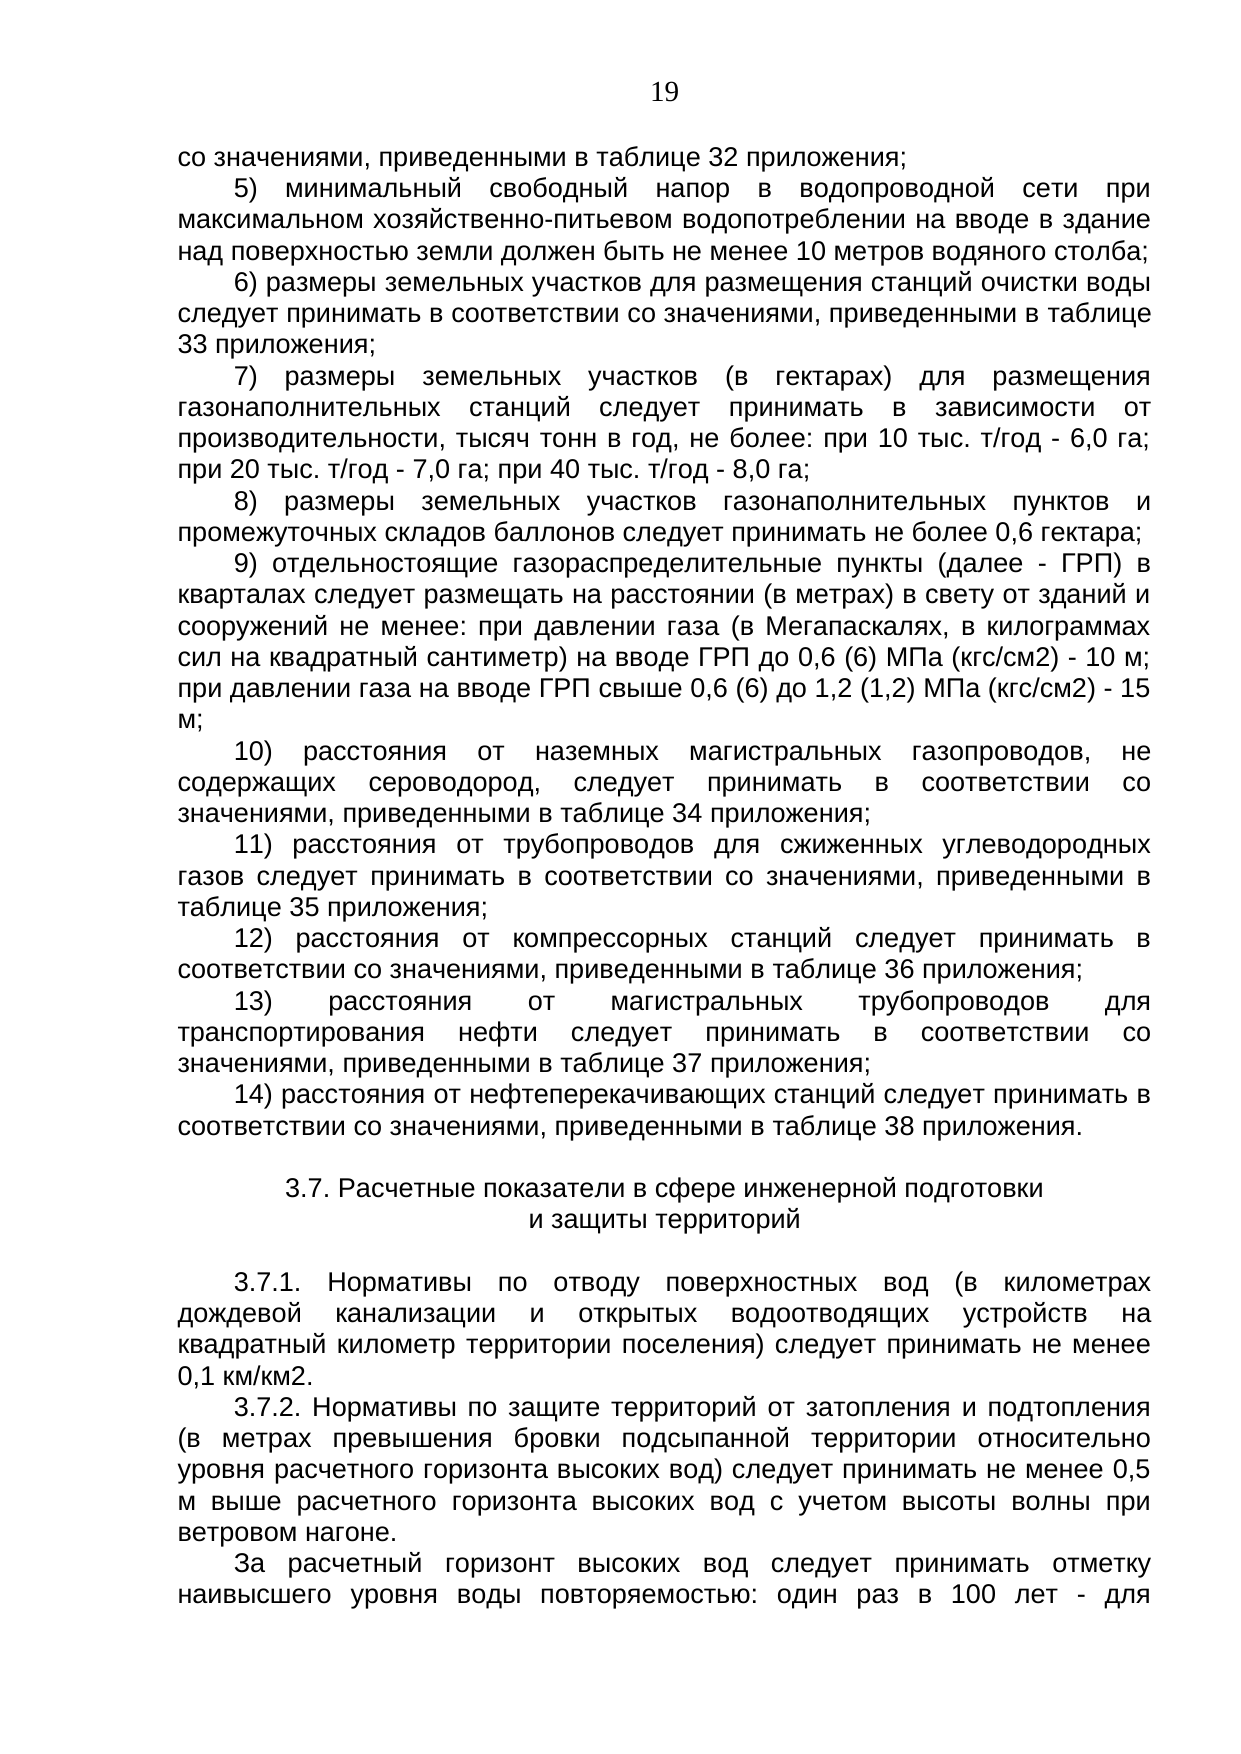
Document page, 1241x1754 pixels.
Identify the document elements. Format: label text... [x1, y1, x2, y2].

text 9) отдельностоящие газораспределительные пункты (далее - ГРП) в кварталах следует размещать на расстоянии (в метрах) в свету от зданий и сооружений не менее: при давлении газа (в Мегапаскалях, в килограммах сил на квадратный сантиметр) на вводе ГРП до 0,6 (6) МПа (кгс/см2) - 10 м; при давлении газа на вводе ГРП свыше 0,6 (6) до 1,2 (1,2) МПа (кгс/см2) - 15 м; [177, 547, 1152, 734]
text 5) минимальный свободный напор в водопроводной сети при максимальном хозяйственно-питьевом водопотреблении на вводе в здание над поверхностью земли должен быть не менее 10 метров водяного столба; [177, 172, 1152, 266]
text 11) расстояния от трубопроводов для сжиженных углеводородных газов следует принимать в соответствии со значениями, приведенными в таблице 35 приложения; [177, 828, 1152, 922]
text 3.7.2. Нормативы по защите территорий от затопления и подтопления (в метрах превышения бровки подсыпанной территории относительно уровня расчетного горизонта высоких вод) следует принимать не менее 0,5 м выше расчетного горизонта высоких вод с учетом высоты волны при ветровом нагоне. [177, 1391, 1152, 1547]
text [177, 1547, 1152, 1609]
text 12) расстояния от компрессорных станций следует принимать в соответствии со значениями, приведенными в таблице 36 приложения; [177, 922, 1152, 984]
text 14) расстояния от нефтеперекачивающих станций следует принимать в соответствии со значениями, приведенными в таблице 38 приложения. [177, 1078, 1152, 1141]
text и защиты территорий [177, 1203, 1152, 1234]
text 3.7.1. Нормативы по отводу поверхностных вод (в километрах дождевой канализации и открытых водоотводящих устройств на квадратный километр территории поселения) следует принимать не менее 0,1 км/км2. [177, 1266, 1152, 1391]
text 8) размеры земельных участков газонаполнительных пунктов и промежуточных складов баллонов следует принимать не более 0,6 гектара; [177, 484, 1152, 547]
text 6) размеры земельных участков для размещения станций очистки воды следует принимать в соответствии со значениями, приведенными в таблице 33 приложения; [177, 266, 1152, 359]
text 13) расстояния от магистральных трубопроводов для транспортирования нефти следует принимать в соответствии со значениями, приведенными в таблице 37 приложения; [177, 984, 1152, 1078]
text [177, 141, 1152, 172]
text 10) расстояния от наземных магистральных газопроводов, не содержащих сероводород, следует принимать в соответствии со значениями, приведенными в таблице 34 приложения; [177, 734, 1152, 828]
text 3.7. Расчетные показатели в сфере инженерной подготовки [177, 1172, 1152, 1203]
text 7) размеры земельных участков (в гектарах) для размещения газонаполнительных станций следует принимать в зависимости от производительности, тысяч тонн в год, не более: при 10 тыс. т/год - 6,0 га; при 20 тыс. т/год - 7,0 га; при 40 тыс. т/год - 8,0 га; [177, 359, 1152, 484]
